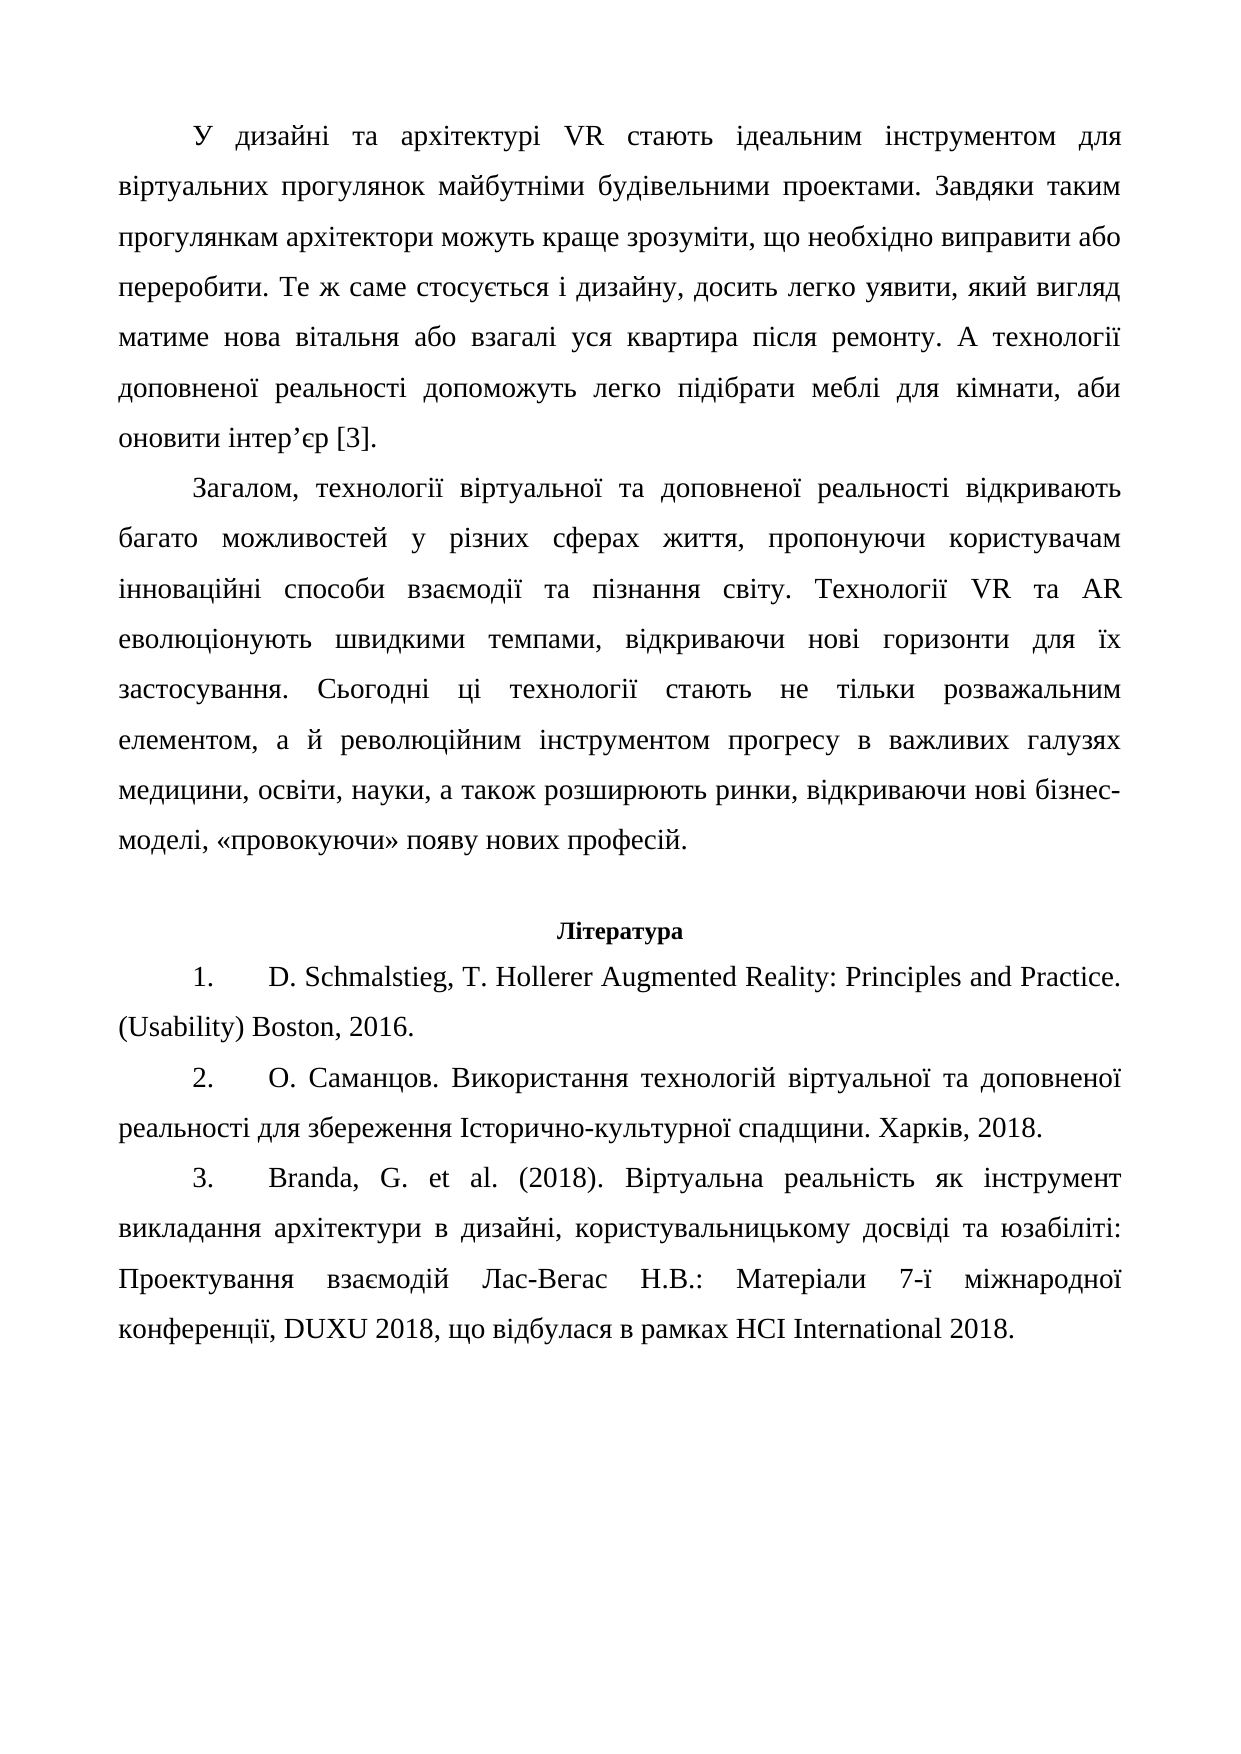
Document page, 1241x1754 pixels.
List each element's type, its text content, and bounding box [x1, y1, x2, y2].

text У дизайні та архітектурі VR стають ідеальним інструментом для віртуальних прогулянок майбутніми будівельними проектами. Завдяки таким прогулянкам архітектори можуть краще зрозуміти, що необхідно виправити або переробити. Те ж саме стосується і дизайну, досить легко уявити, який вигляд матиме нова вітальня або взагалі уся квартира після ремонту. А технології доповненої реальності допоможуть легко підібрати меблі для кімнати, аби оновити інтер’єр [3]. [118, 118, 1122, 453]
text Загалом, технології віртуальної та доповненої реальності відкривають багато можливостей у різних сферах життя, пропонуючи користувачам інноваційні способи взаємодії та пізнання світу. Технології VR та AR еволюціонують швидкими темпами, відкриваючи нові горизонти для їх застосування. Сьогодні ці технології стають не тільки розважальним елементом, а й революційним інструментом прогресу в важливих галузях медицини, освіти, науки, а також розширюють ринки, відкриваючи нові бізнес-моделі, «провокуючи» появу нових професій. [118, 470, 1122, 856]
list Branda, G. et al. (2018). Віртуальна реальність як інструмент викладання архітектури в дизайні, користувальницькому досвіді та юзабіліті: Проектування взаємодій Лас-Вегас Н.В.: Матеріали 7-ї міжнародної конференції, DUXU 2018, що відбулася в рамках HCI International 2018. [118, 1160, 1122, 1345]
list D. Schmalstieg, T. Hollerer Augmented Reality: Principles and Practice. (Usability) Boston, 2016. [118, 959, 1122, 1043]
list О. Саманцов. Використання технологій віртуальної та доповненої реальності для збереження Історично-культурної спадщини. Харків, 2018. [118, 1060, 1122, 1143]
text Література [118, 916, 1122, 945]
